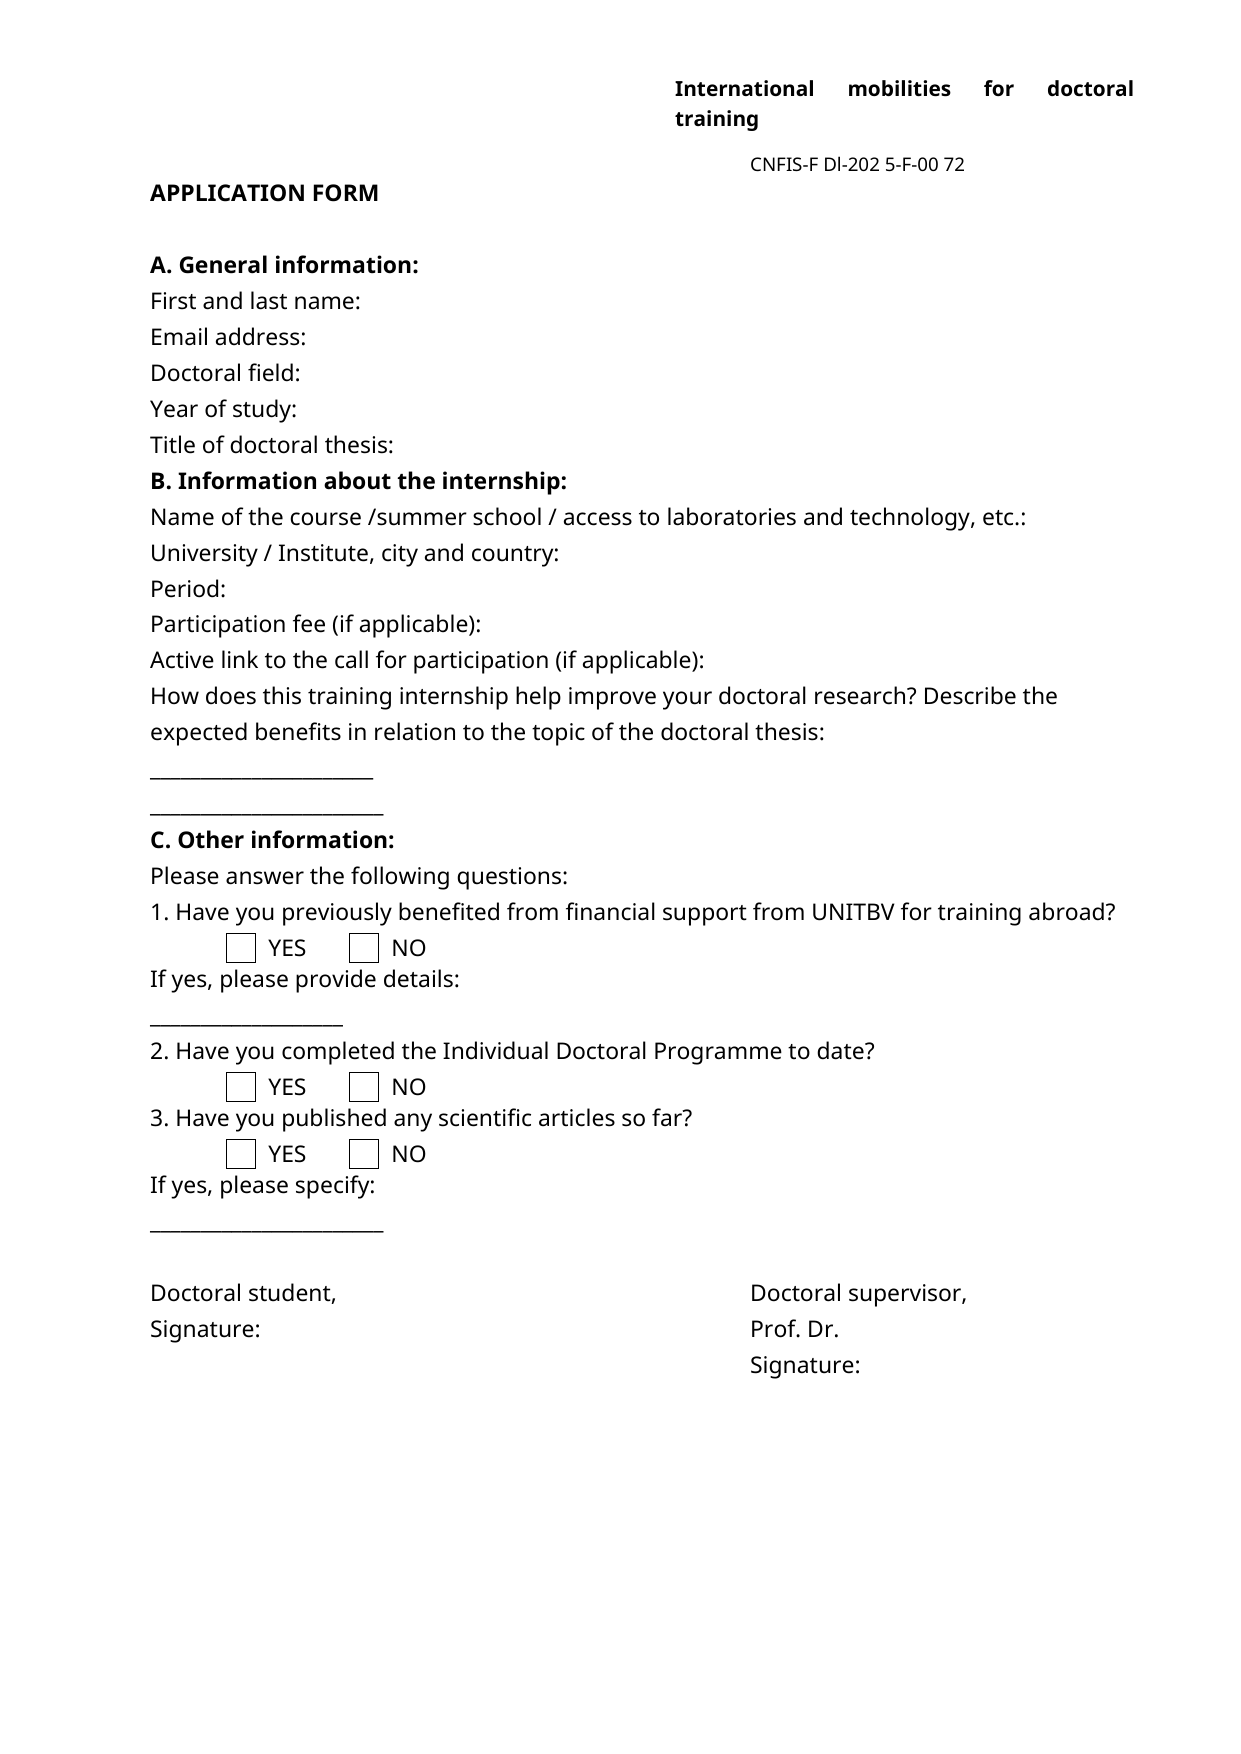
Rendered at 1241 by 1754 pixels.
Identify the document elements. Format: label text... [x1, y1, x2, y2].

text How does this training internship help improve your doctoral research? Describe the expected benefits in relation to the topic of the doctoral thesis: [150, 680, 1134, 747]
text 3. Have you published any scientific articles so far? [150, 1102, 1134, 1133]
text Doctoral student, Doctoral supervisor, [150, 1277, 1134, 1308]
text If yes, please specify: [150, 1169, 1134, 1201]
text Active link to the call for participation (if applicable): [150, 644, 1134, 676]
text Period: [150, 572, 1134, 604]
text First and last name: [150, 285, 1134, 316]
text University / Institute, city and country: [150, 537, 1134, 568]
text YES NO [225, 1071, 1134, 1102]
text ______________________ [150, 752, 1134, 783]
text 2. Have you completed the Individual Doctoral Programme to date? [150, 1035, 1134, 1066]
text _______________________ [150, 788, 1134, 819]
text _______________________ [150, 1205, 1134, 1237]
text Name of the course /summer school / access to laboratories and technology, etc.: [150, 501, 1134, 532]
text Year of study: [150, 393, 1134, 424]
text Email address: [150, 321, 1134, 352]
text Participation fee (if applicable): [150, 608, 1134, 640]
text Title of doctoral thesis: [150, 429, 1134, 460]
text C. Other information: [150, 824, 1134, 855]
text YES NO [225, 1138, 1134, 1169]
text Please answer the following questions: [150, 860, 1134, 891]
text If yes, please provide details: [150, 963, 1134, 994]
text Signature: [675, 1349, 1134, 1380]
text ___________________ [150, 999, 1134, 1030]
text APPLICATION FORM [150, 177, 1134, 208]
text YES NO [225, 932, 1134, 963]
text 1. Have you previously benefited from financial support from UNITBV for training abroad? [150, 896, 1134, 927]
text Signature: Prof. Dr. [150, 1313, 1134, 1344]
text A. General information: [150, 249, 1134, 280]
text Doctoral field: [150, 357, 1134, 388]
text B. Information about the internship: [150, 465, 1134, 496]
